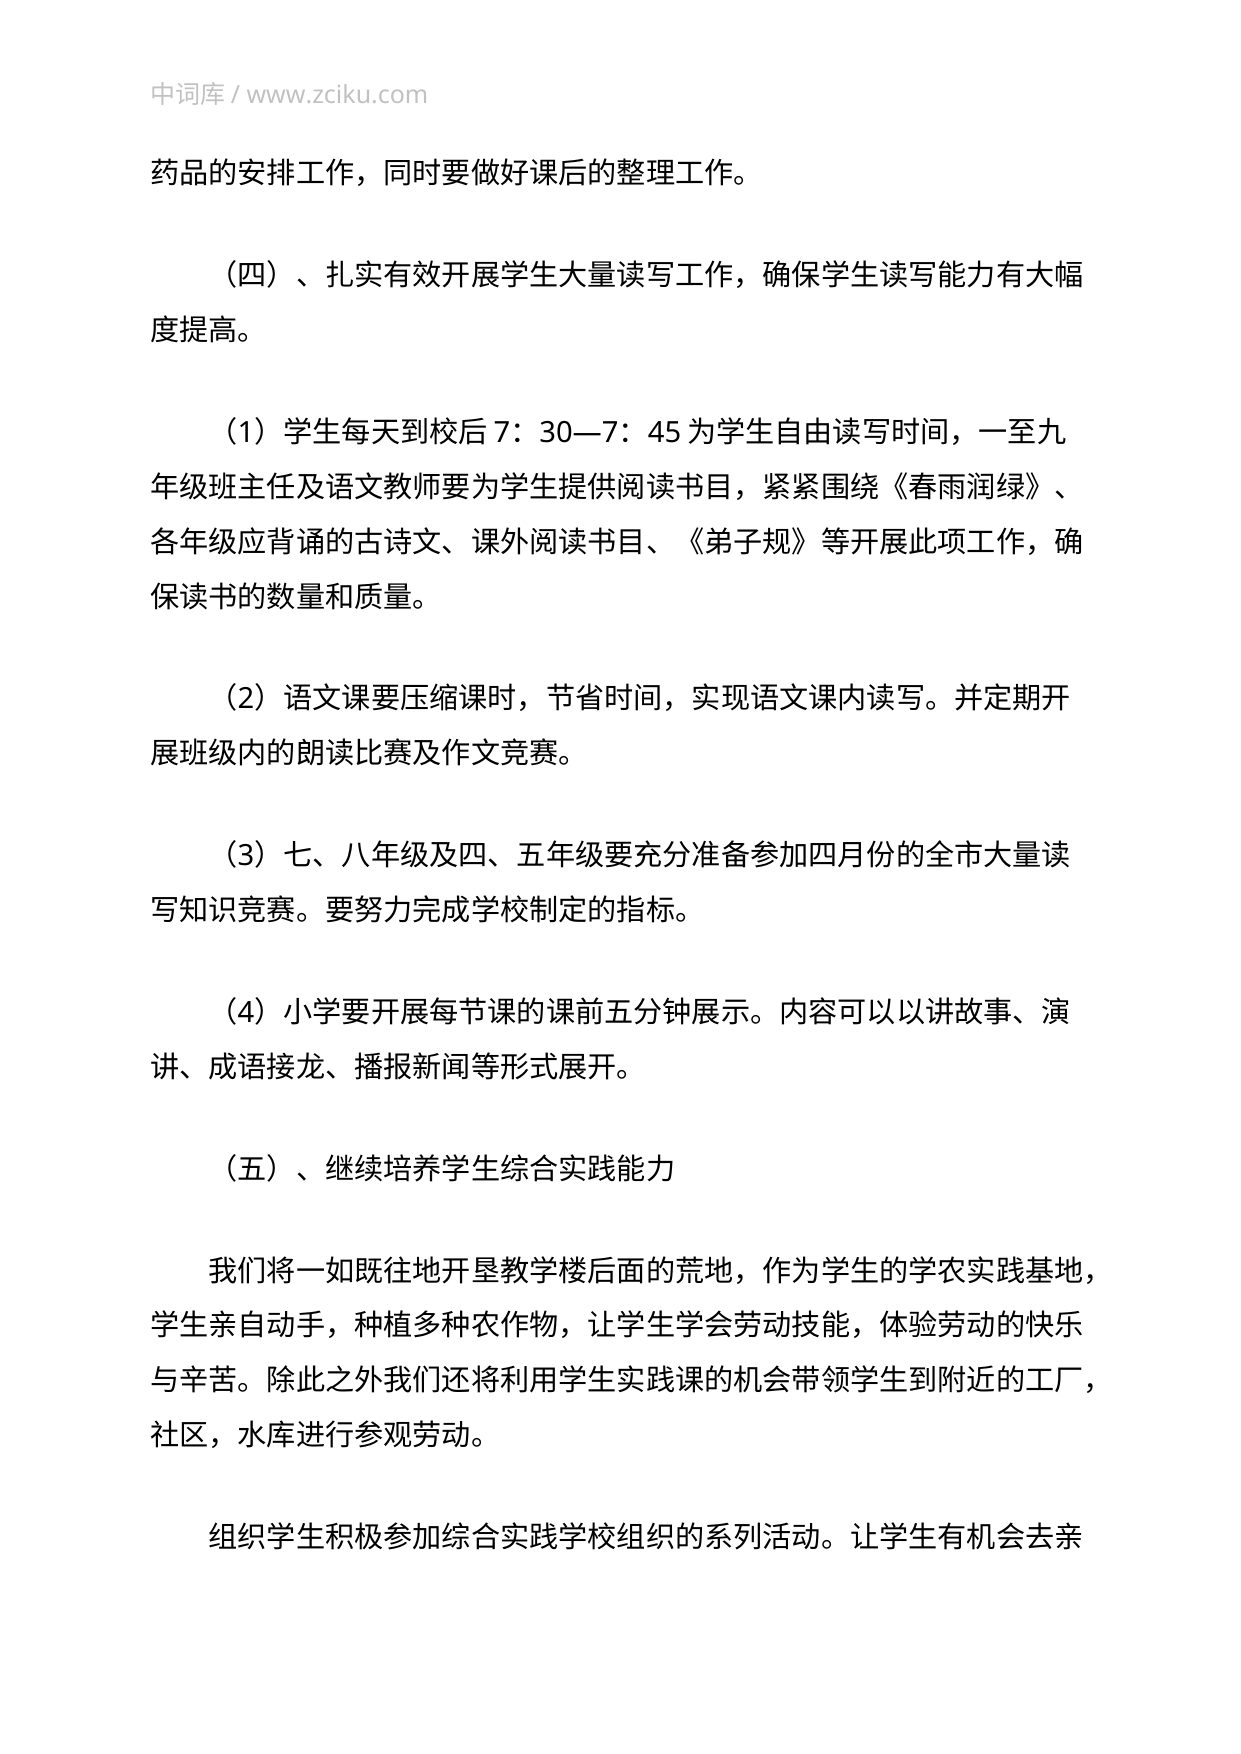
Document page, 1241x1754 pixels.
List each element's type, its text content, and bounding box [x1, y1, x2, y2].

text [150, 150, 1090, 192]
text （4）小学要开展每节课的课前五分钟展示。内容可以以讲故事、演讲、成语接龙、播报新闻等形式展开。 [150, 988, 1090, 1086]
text （2）语文课要压缩课时，节省时间，实现语文课内读写。并定期开展班级内的朗读比赛及作文竞赛。 [150, 675, 1090, 772]
text （五）、继续培养学生综合实践能力 [150, 1145, 1090, 1188]
text 我们将一如既往地开垦教学楼后面的荒地，作为学生的学农实践基地，学生亲自动手，种植多种农作物，让学生学会劳动技能，体验劳动的快乐与辛苦。除此之外我们还将利用学生实践课的机会带领学生到附近的工厂，社区，水库进行参观劳动。 [150, 1247, 1090, 1454]
text （四）、扎实有效开展学生大量读写工作，确保学生读写能力有大幅度提高。 [150, 252, 1090, 349]
text （1）学生每天到校后7：30—7：45为学生自由读写时间，一至九年级班主任及语文教师要为学生提供阅读书目，紧紧围绕《春雨润绿》、各年级应背诵的古诗文、课外阅读书目、《弟子规》等开展此项工作，确保读书的数量和质量。 [150, 408, 1090, 616]
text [150, 1513, 1090, 1556]
text （3）七、八年级及四、五年级要充分准备参加四月份的全市大量读写知识竞赛。要努力完成学校制定的指标。 [150, 832, 1090, 929]
